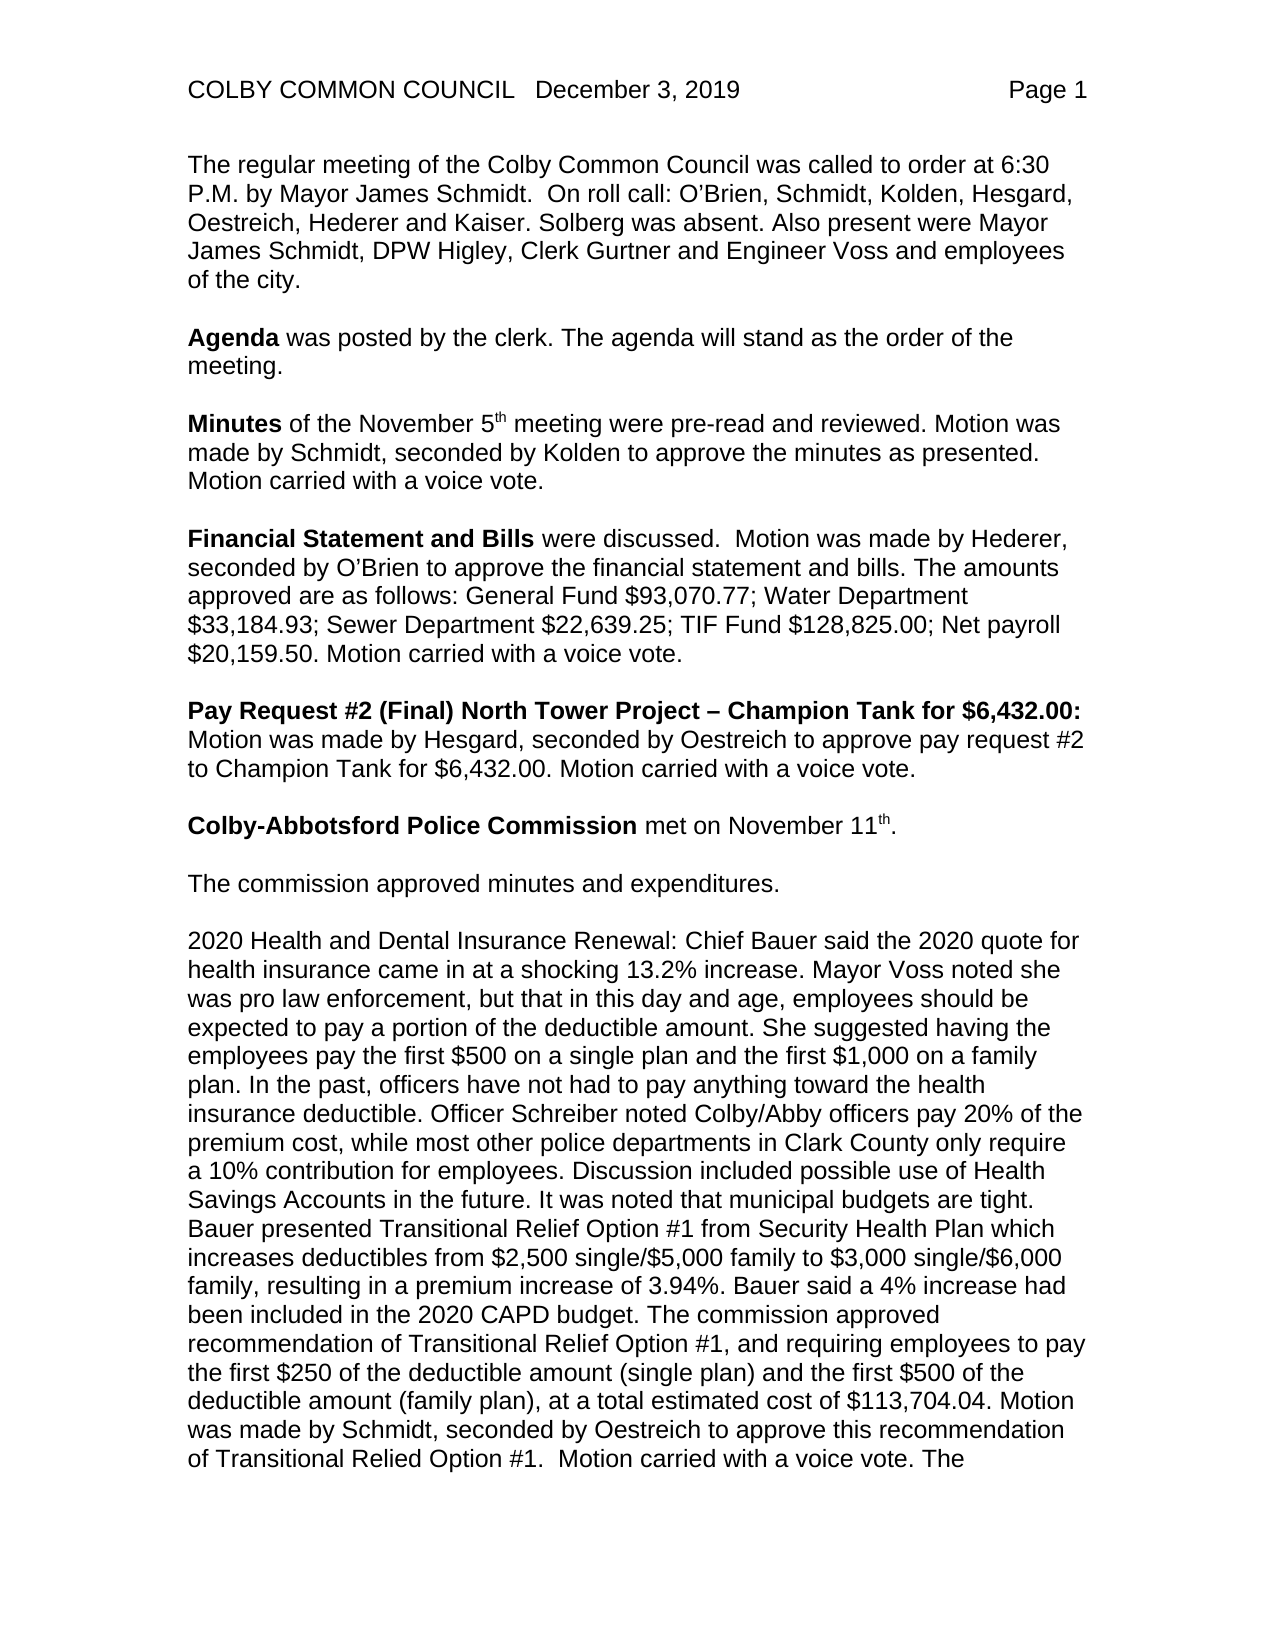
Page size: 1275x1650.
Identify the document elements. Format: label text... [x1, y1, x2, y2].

text Pay Request #2 (Final) North Tower Project – Champion Tank for $6,432.00: Motion was made by Hesgard, seconded by Oestreich to approve pay request #2 to Champion Tank for $6,432.00. Motion carried with a voice vote. [187, 696, 1087, 782]
text Agenda was posted by the clerk. The agenda will stand as the order of the meeting. [187, 322, 1087, 380]
text The regular meeting of the Colby Common Council was called to order at 6:30 P.M. by Mayor James Schmidt. On roll call: O’Brien, Schmidt, Kolden, Hesgard, Oestreich, Hederer and Kaiser. Solberg was absent. Also present were Mayor James Schmidt, DPW Higley, Clerk Gurtner and Engineer Voss and employees of the city. [187, 150, 1087, 294]
text The commission approved minutes and expenditures. [187, 869, 1087, 897]
text Financial Statement and Bills were discussed. Motion was made by Hederer, seconded by O’Brien to approve the financial statement and bills. The amounts approved are as follows: General Fund $93,070.77; Water Department $33,184.93; Sewer Department $22,639.25; TIF Fund $128,825.00; Net payroll $20,159.50. Motion carried with a voice vote. [187, 524, 1087, 667]
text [187, 926, 1087, 1472]
text Colby-Abbotsford Police Commission met on November 11th. [187, 811, 1087, 840]
text Minutes of the November 5th meeting were pre-read and reviewed. Motion was made by Schmidt, seconded by Kolden to approve the minutes as presented. Motion carried with a voice vote. [187, 409, 1087, 495]
